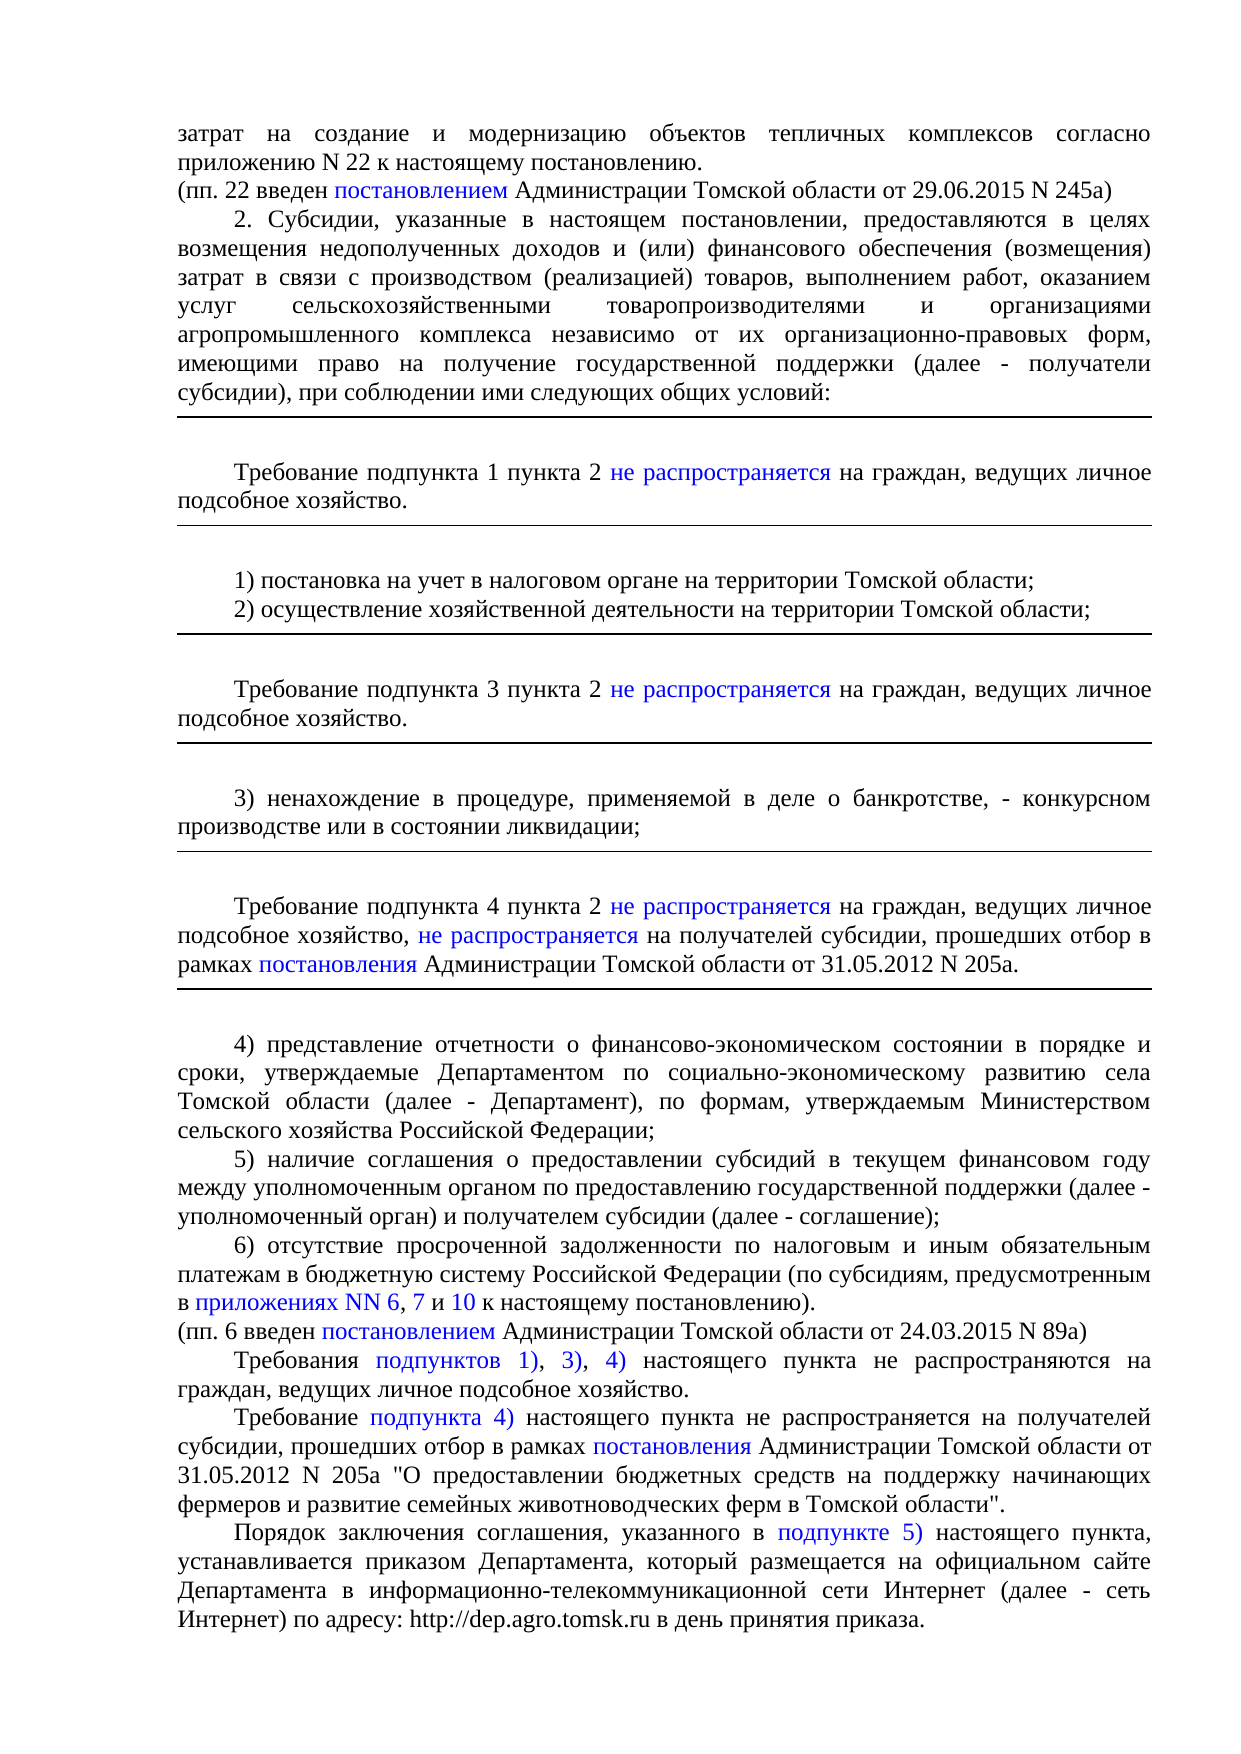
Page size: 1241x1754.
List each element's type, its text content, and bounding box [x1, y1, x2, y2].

text Требование подпункта 3 пункта 2 не распространяется на граждан, ведущих личное подсобное хозяйство. [177, 674, 1152, 732]
text 5) наличие соглашения о предоставлении субсидий в текущем финансовом году между уполномоченным органом по предоставлению государственной поддержки (далее - уполномоченный орган) и получателем субсидии (далее - соглашение); [177, 1144, 1152, 1230]
text 2. Субсидии, указанные в настоящем постановлении, предоставляются в целях возмещения недополученных доходов и (или) финансового обеспечения (возмещения) затрат в связи с производством (реализацией) товаров, выполнением работ, оказанием услуг сельскохозяйственными товаропроизводителями и организациями агропромышленного комплекса независимо от их организационно-правовых форм, имеющими право на получение государственной поддержки (далее - получатели субсидии), при соблюдении ими следующих общих условий: [177, 204, 1152, 406]
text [177, 118, 1152, 176]
text 3) ненахождение в процедуре, применяемой в деле о банкротстве, - конкурсном производстве или в состоянии ликвидации; [177, 783, 1152, 840]
text 1) постановка на учет в налоговом органе на территории Томской области; [177, 565, 1152, 594]
text 4) представление отчетности о финансово-экономическом состоянии в порядке и сроки, утверждаемые Департаментом по социально-экономическому развитию села Томской области (далее - Департамент), по формам, утверждаемым Министерством сельского хозяйства Российской Федерации; [177, 1029, 1152, 1144]
text 2) осуществление хозяйственной деятельности на территории Томской области; [177, 594, 1152, 623]
text Требование подпункта 4) настоящего пункта не распространяется на получателей субсидии, прошедших отбор в рамках постановления Администрации Томской области от 31.05.2012 N 205а "О предоставлении бюджетных средств на поддержку начинающих фермеров и развитие семейных животноводческих ферм в Томской области". [177, 1402, 1152, 1517]
text (пп. 22 введен постановлением Администрации Томской области от 29.06.2015 N 245а) [177, 176, 1152, 204]
text Требования подпунктов 1), 3), 4) настоящего пункта не распространяются на граждан, ведущих личное подсобное хозяйство. [177, 1345, 1152, 1402]
text (пп. 6 введен постановлением Администрации Томской области от 24.03.2015 N 89а) [177, 1316, 1152, 1345]
text Требование подпункта 1 пункта 2 не распространяется на граждан, ведущих личное подсобное хозяйство. [177, 457, 1152, 514]
text 6) отсутствие просроченной задолженности по налоговым и иным обязательным платежам в бюджетную систему Российской Федерации (по субсидиям, предусмотренным в приложениях NN 6, 7 и 10 к настоящему постановлению). [177, 1230, 1152, 1316]
text Требование подпункта 4 пункта 2 не распространяется на граждан, ведущих личное подсобное хозяйство, не распространяется на получателей субсидии, прошедших отбор в рамках постановления Администрации Томской области от 31.05.2012 N 205а. [177, 891, 1152, 978]
text Порядок заключения соглашения, указанного в подпункте 5) настоящего пункта, устанавливается приказом Департамента, который размещается на официальном сайте Департамента в информационно-телекоммуникационной сети Интернет (далее - сеть Интернет) по адресу: http://dep.agro.tomsk.ru в день принятия приказа. [177, 1517, 1152, 1632]
